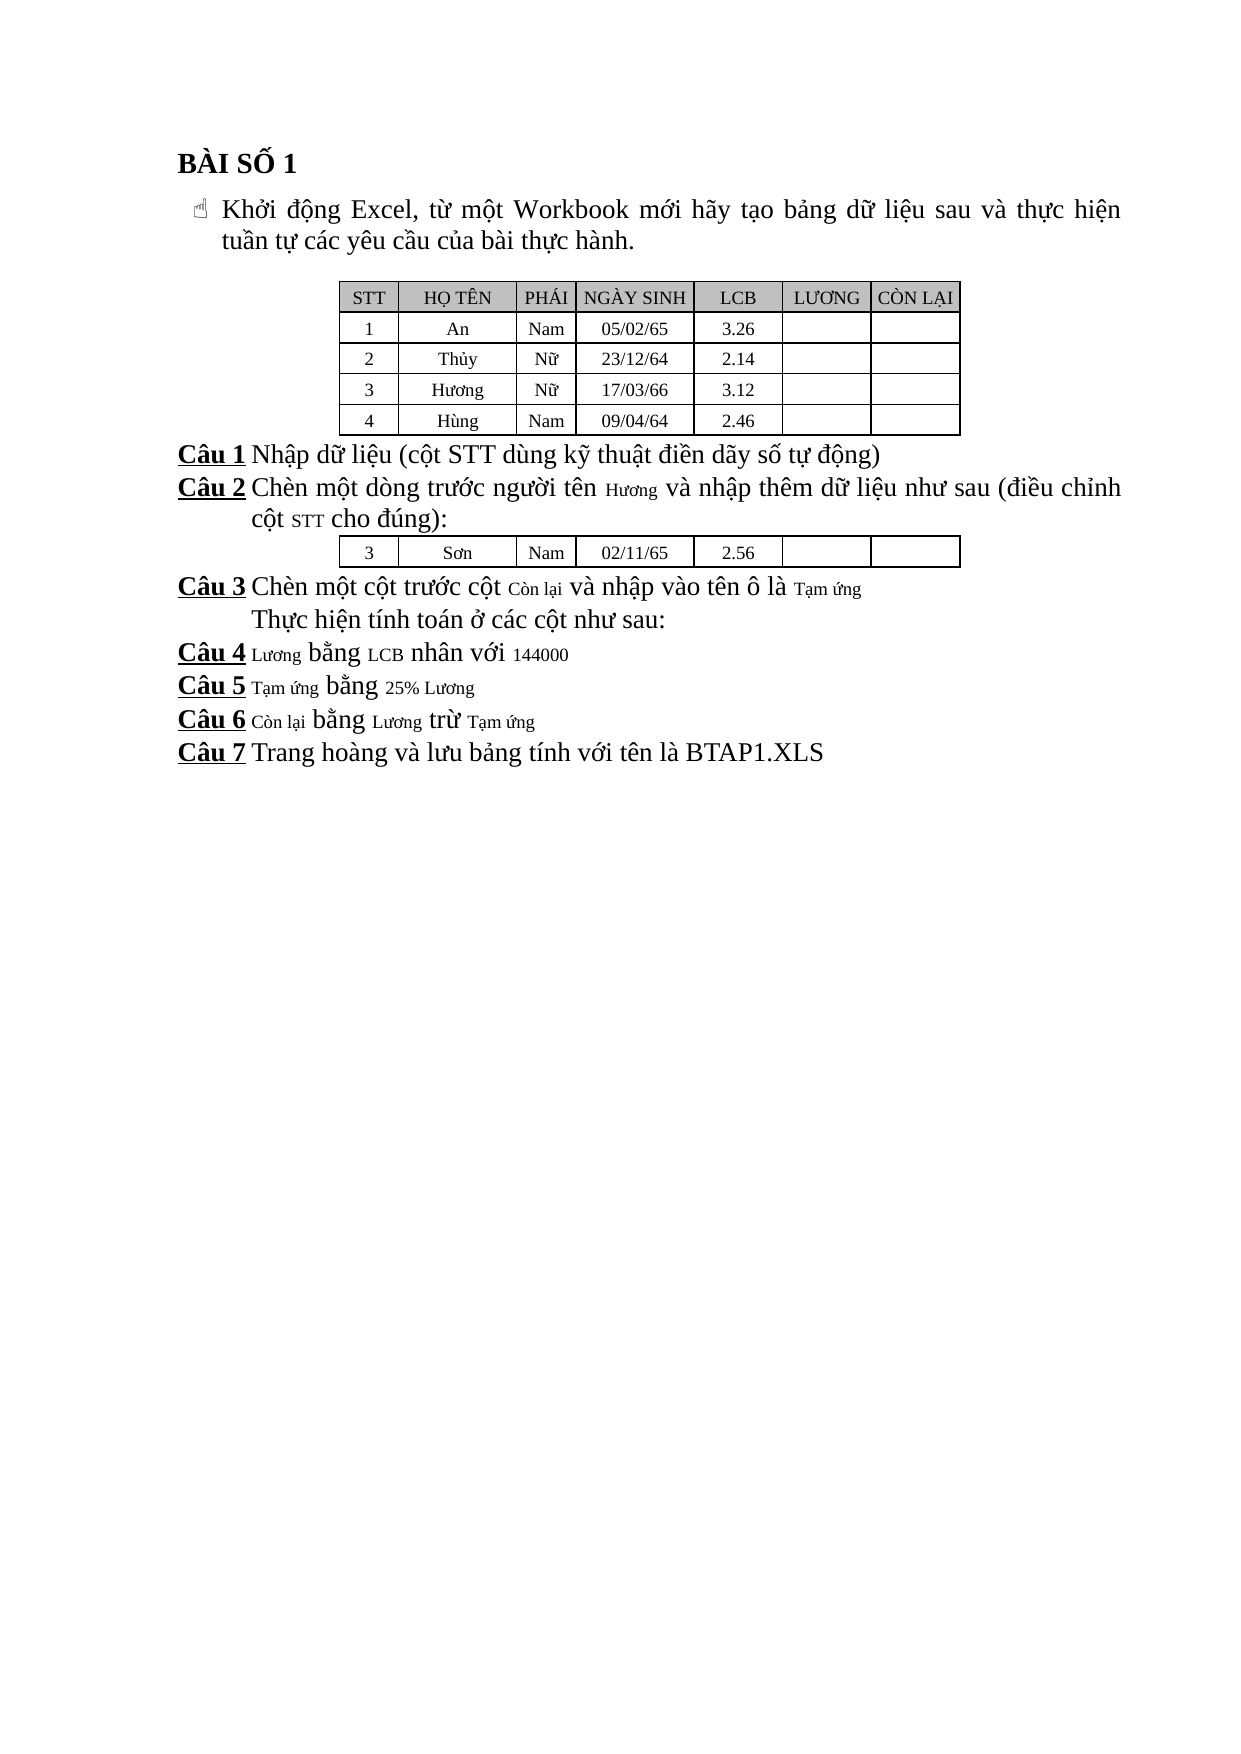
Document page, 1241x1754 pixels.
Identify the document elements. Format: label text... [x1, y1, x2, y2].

table_cell [517, 313, 575, 342]
table_cell 3 [340, 374, 398, 403]
table_header HỌ TÊN [399, 282, 516, 311]
table_header 3 [340, 537, 398, 566]
table_cell 2.46 [695, 405, 782, 434]
table_cell 1 [340, 313, 398, 342]
text Câu 6 Còn lại bằng Lương trừ Tạm ứng [177, 703, 1122, 734]
table_header LCB [695, 282, 782, 311]
text Câu 1 Nhập dữ liệu (cột STT dùng kỹ thuật điền dãy số tự động) [177, 438, 1122, 469]
text Câu 7 Trang hoàng và lưu bảng tính với tên là BTAP1.XLS [177, 736, 1122, 767]
table_cell Hương [399, 374, 516, 403]
table_cell [872, 344, 959, 373]
table_cell [517, 405, 575, 434]
table_header LƯƠNG [783, 282, 870, 311]
table_cell [872, 405, 959, 434]
table_cell Hùng [399, 405, 516, 434]
text Câu 4 Lương bằng LCB nhân với 144000 [177, 636, 1122, 667]
table_cell An [399, 313, 516, 342]
table_cell [783, 313, 870, 342]
table_cell 23/12/64 [577, 344, 693, 373]
table_header [517, 537, 575, 566]
table_cell Nữ [517, 374, 575, 403]
table_cell 2 [340, 344, 398, 373]
table_cell 09/04/64 [577, 405, 693, 434]
table_cell 3.26 [695, 313, 782, 342]
table_header NGÀY SINH [577, 282, 693, 311]
table_header [783, 537, 870, 566]
table_cell 2.14 [695, 344, 782, 373]
table_header STT [340, 282, 398, 311]
table_cell 17/03/66 [577, 374, 693, 403]
table_cell [783, 344, 870, 373]
table_header CÒN LẠI [872, 282, 959, 311]
table_header [872, 537, 959, 566]
table_header Sơn [399, 537, 516, 566]
text Khởi động Excel, từ một Workbook mới hãy tạo bảng dữ liệu sau và thực hiện tuần tự các yêu cầu của bài thực hành. [192, 193, 1122, 256]
text Thực hiện tính toán ở các cột như sau: [177, 603, 1122, 634]
table_header 2.56 [695, 537, 782, 566]
text Câu 3 Chèn một cột trước cột Còn lại và nhập vào tên ô là Tạm ứng [177, 570, 1122, 601]
table_cell [783, 405, 870, 434]
table_cell Thủy [399, 344, 516, 373]
table_cell [872, 313, 959, 342]
table_cell 3.12 [695, 374, 782, 403]
table_cell [783, 374, 870, 403]
table_cell 05/02/65 [577, 313, 693, 342]
text Câu 2 Chèn một dòng trước người tên Hương và nhập thêm dữ liệu như sau (điều chỉnh cột STT cho đúng): [177, 471, 1122, 533]
table_cell 4 [340, 405, 398, 434]
table_cell Nữ [517, 344, 575, 373]
table_cell [872, 374, 959, 403]
text Câu 5 Tạm ứng bằng 25% Lương [177, 669, 1122, 701]
table_header PHÁI [517, 282, 575, 311]
subtitle BÀI SỐ 1 [177, 143, 1122, 181]
table_header 02/11/65 [577, 537, 693, 566]
